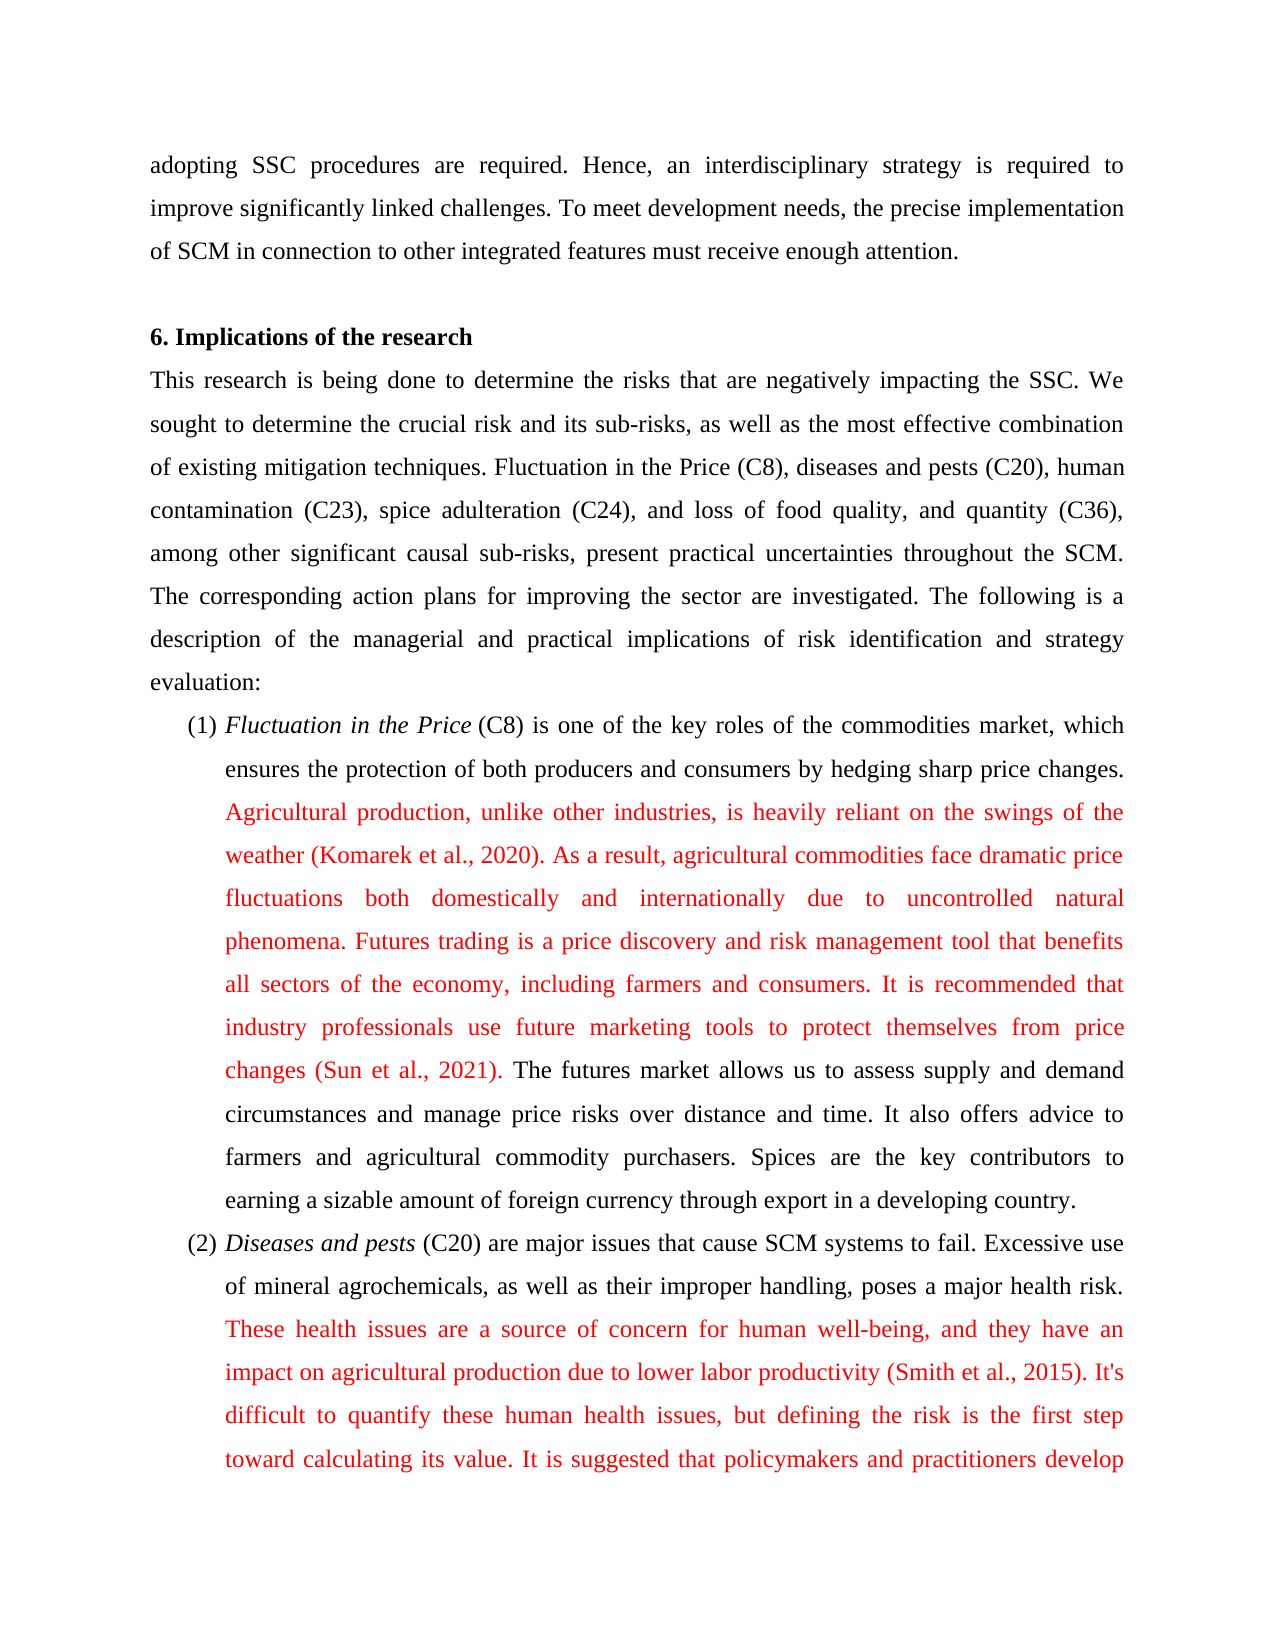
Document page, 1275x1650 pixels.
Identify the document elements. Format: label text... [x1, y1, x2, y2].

text 6. Implications of the research [150, 322, 1125, 351]
text This research is being done to determine the risks that are negatively impacting the SSC. We sought to determine the crucial risk and its sub-risks, as well as the most effective combination of existing mitigation techniques. Fluctuation in the Price (C8), diseases and pests (C20), human contamination (C23), spice adulteration (C24), and loss of food quality, and quantity (C36), among other significant causal sub-risks, present practical uncertainties throughout the SCM. The corresponding action plans for improving the sector are investigated. The following is a description of the managerial and practical implications of risk identification and strategy evaluation: [150, 366, 1125, 696]
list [187, 1228, 1125, 1472]
list Fluctuation in the Price (C8) is one of the key roles of the commodities market, which ensures the protection of both producers and consumers by hedging sharp price changes. Agricultural production, unlike other industries, is heavily reliant on the swings of the weather (Komarek et al., 2020). As a result, agricultural commodities face dramatic price fluctuations both domestically and internationally due to uncontrolled natural phenomena. Futures trading is a price discovery and risk management tool that benefits all sectors of the economy, including farmers and consumers. It is recommended that industry professionals use future marketing tools to protect themselves from price changes (Sun et al., 2021). The futures market allows us to assess supply and demand circumstances and manage price risks over distance and time. It also offers advice to farmers and agricultural commodity purchasers. Spices are the key contributors to earning a sizable amount of foreign currency through export in a developing country. [187, 711, 1125, 1214]
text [150, 150, 1125, 265]
